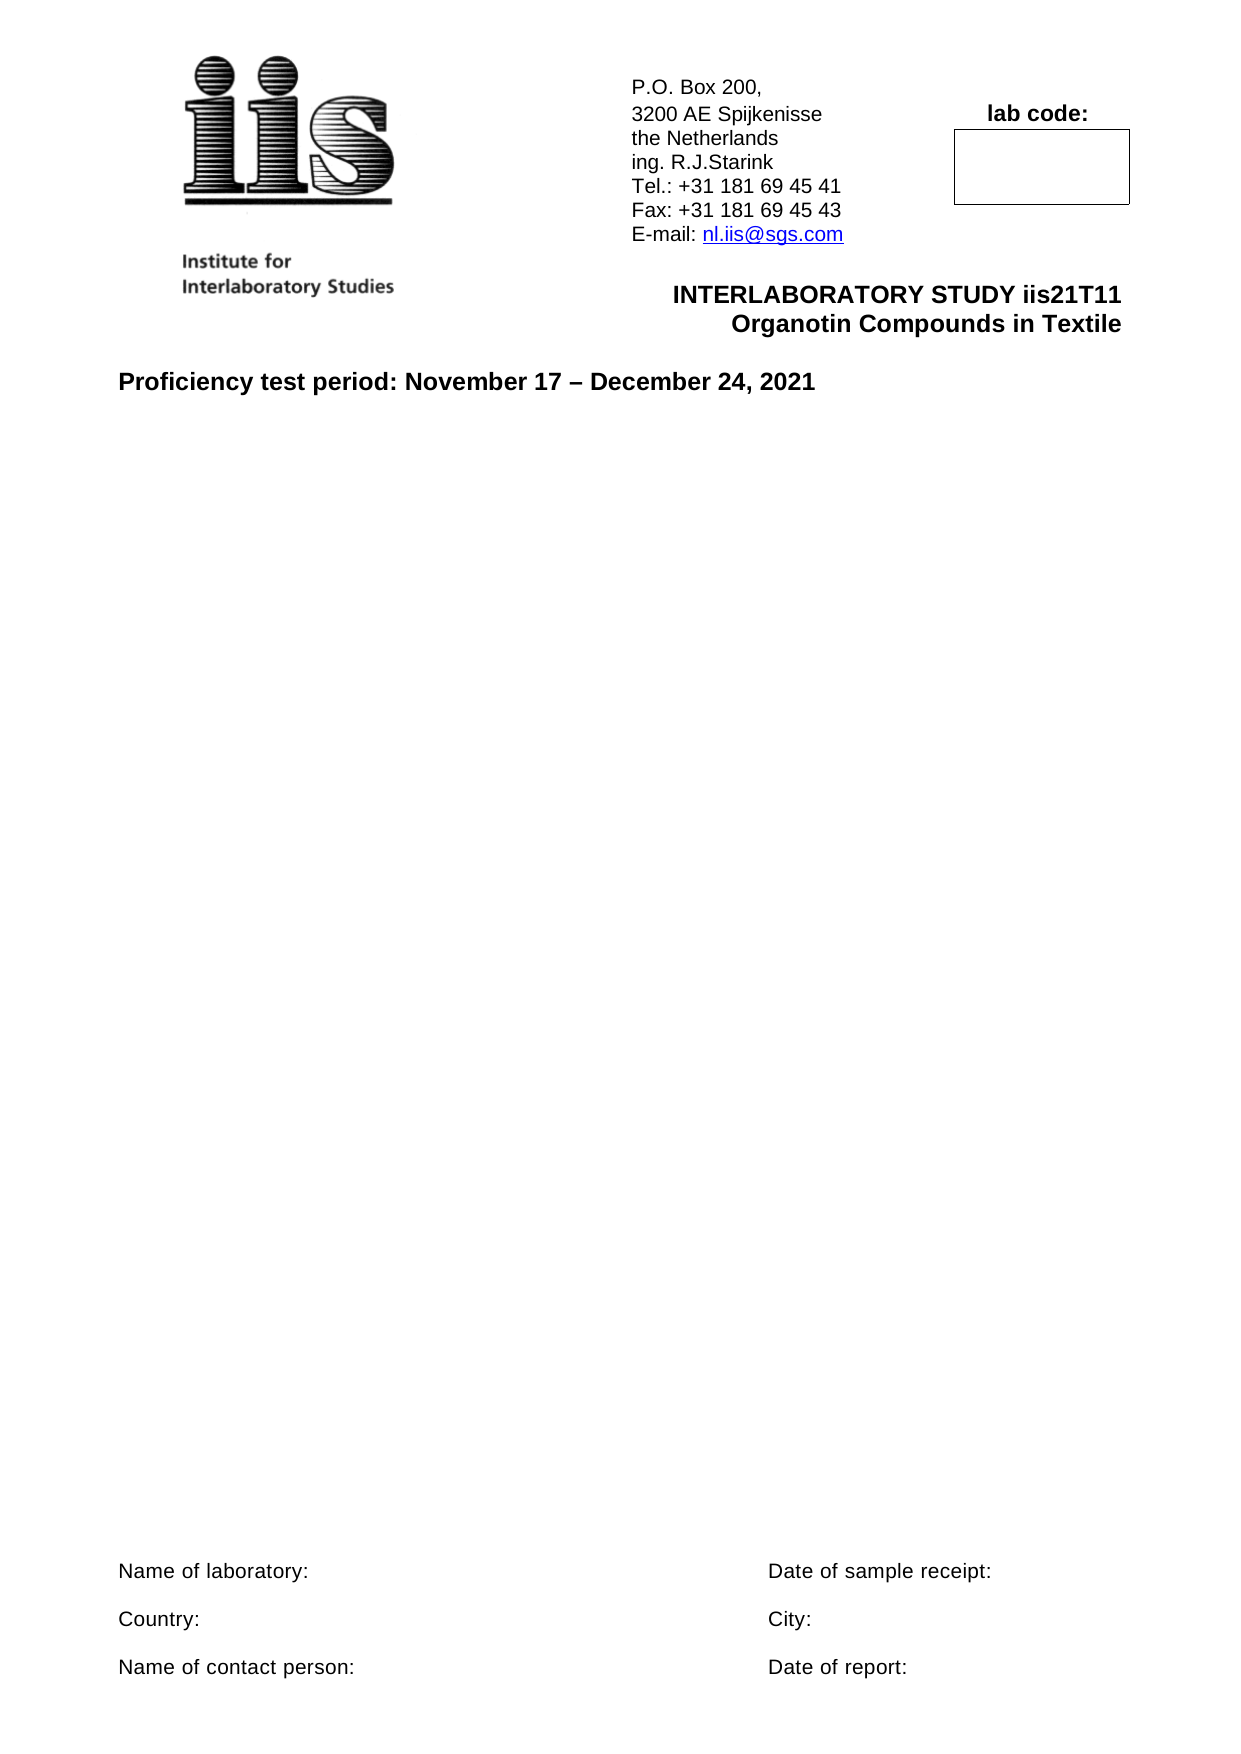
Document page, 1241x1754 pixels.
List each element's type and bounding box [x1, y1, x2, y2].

picture [168, 30, 424, 313]
